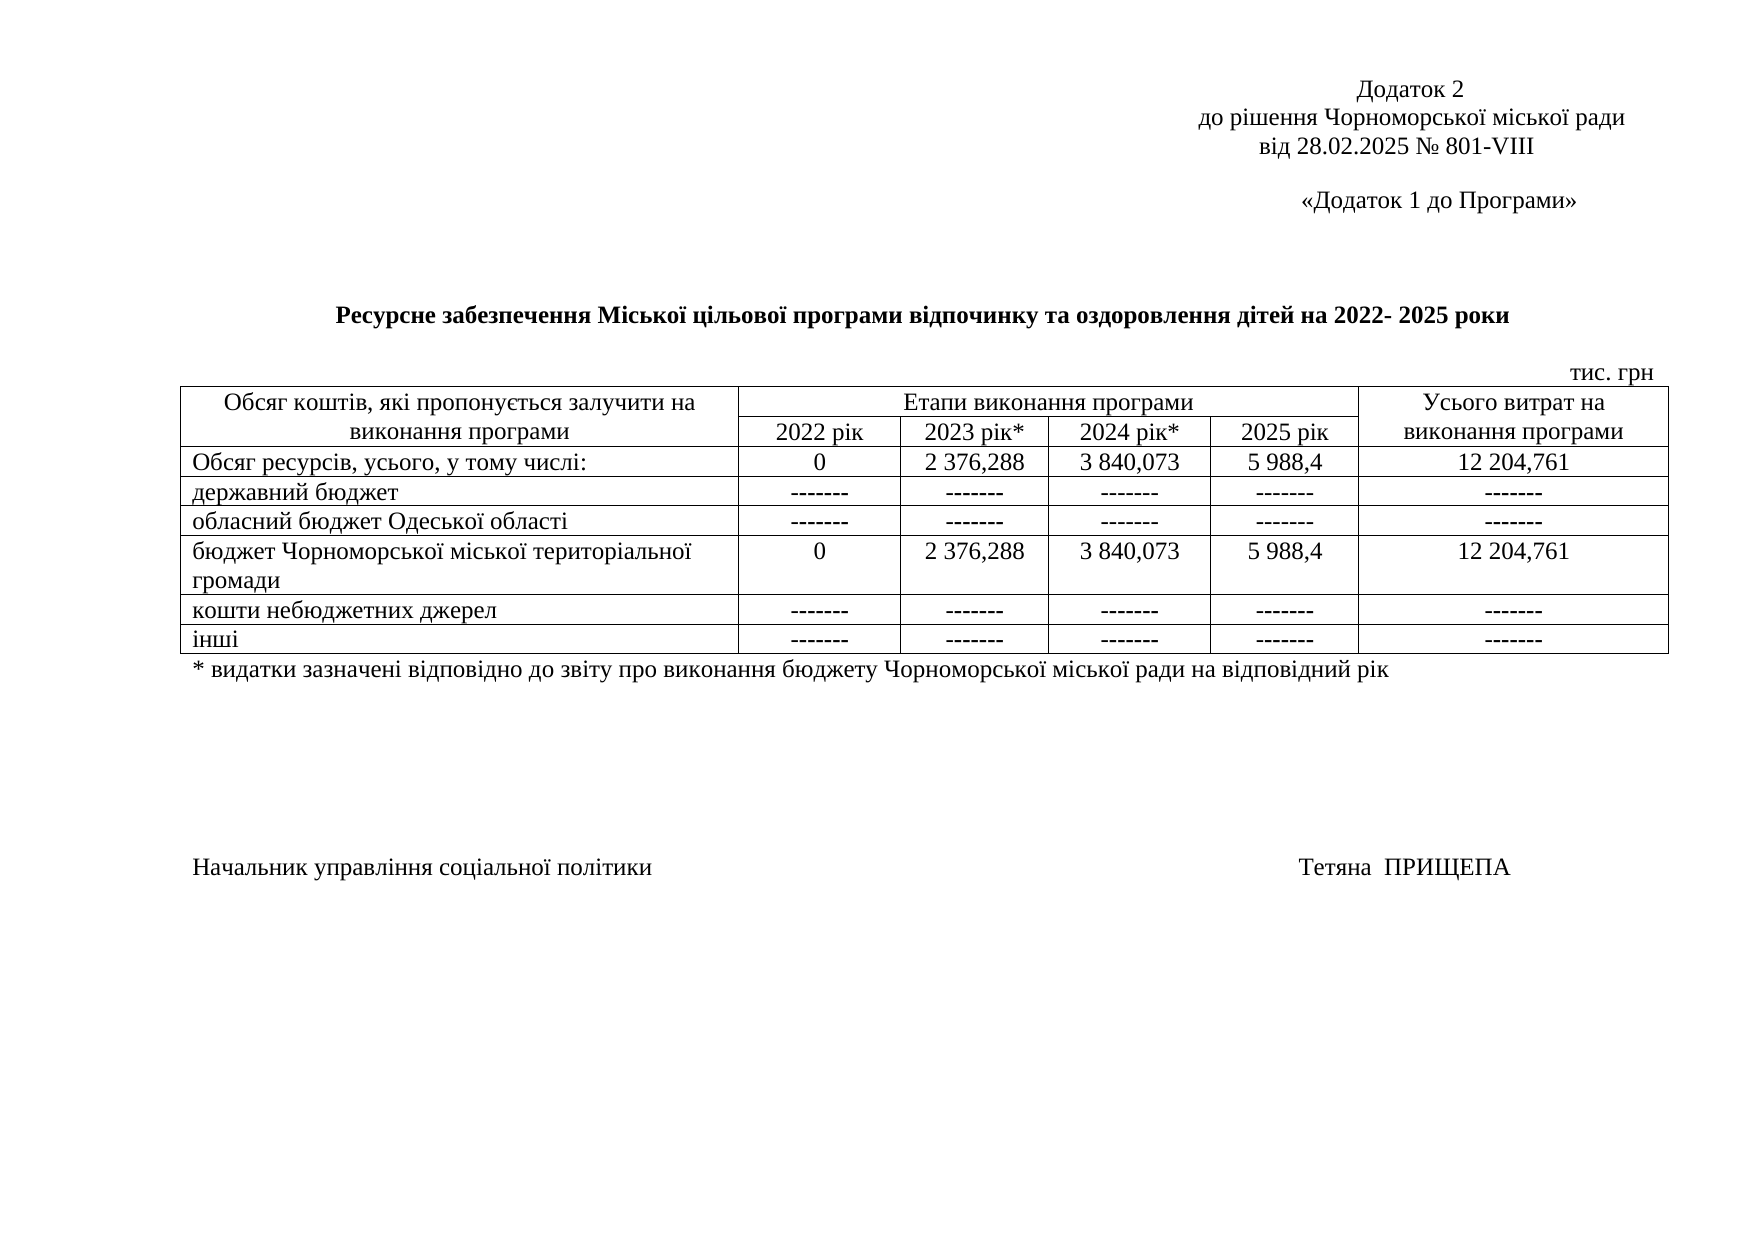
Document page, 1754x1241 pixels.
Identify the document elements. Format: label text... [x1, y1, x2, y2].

table_cell ------- [1359, 625, 1668, 653]
table_cell кошти небюджетних джерел [181, 595, 738, 623]
table_cell 5 988,4 [1211, 536, 1358, 594]
table_cell бюджет Чорноморської міської територіальної громади [181, 536, 738, 594]
table_cell ------- [1049, 625, 1210, 653]
table_cell ------- [1049, 477, 1210, 505]
table_cell ------- [901, 477, 1048, 505]
table_cell 3 840,073 [1049, 536, 1210, 594]
table_cell 5 988,4 [1211, 447, 1358, 476]
text «Додаток 1 до Програми» [1224, 189, 1654, 214]
table_cell ------- [739, 506, 900, 535]
table_cell ------- [739, 625, 900, 653]
table_cell ------- [1049, 595, 1210, 623]
table_cell ------- [901, 625, 1048, 653]
table_cell ------- [901, 506, 1048, 535]
text Ресурсне забезпечення Міської цільової програми відпочинку та оздоровлення дітей на 2022- 2025 роки [192, 300, 1654, 329]
table_cell ------- [1049, 506, 1210, 535]
table_cell 2025 рік [1211, 417, 1358, 446]
table_cell 2024 рік* [1049, 417, 1210, 446]
table_cell 0 [739, 447, 900, 476]
text від 28.02.2025 № 801-VIII [1018, 131, 1654, 160]
table_cell 12 204,761 [1359, 536, 1668, 594]
table_cell 3 840,073 [1049, 447, 1210, 476]
table_cell ------- [739, 477, 900, 505]
table_cell 2 376,288 [901, 536, 1048, 594]
text до рішення Чорноморської міської ради [192, 102, 1654, 131]
table_cell ------- [1211, 477, 1358, 505]
table_header Усього витрат на виконання програми [1359, 387, 1668, 446]
table_cell ------- [901, 595, 1048, 623]
table_cell 2023 рік* [901, 417, 1048, 446]
table_cell ------- [1359, 477, 1668, 505]
table_cell державний бюджет [181, 477, 738, 505]
table_cell 2 376,288 [901, 447, 1048, 476]
table_cell ------- [1211, 506, 1358, 535]
table_cell ------- [739, 595, 900, 623]
text * видатки зазначені відповідно до звіту про виконання бюджету Чорноморської міської ради на відповідний рік [192, 654, 1654, 683]
table_cell ------- [1211, 625, 1358, 653]
table_cell інші [181, 625, 738, 653]
table_cell ------- [1359, 595, 1668, 623]
table_cell 0 [739, 536, 900, 594]
table_cell ------- [1359, 506, 1668, 535]
text тис. грн [192, 357, 1654, 386]
table_cell 2022 рік [739, 417, 900, 446]
table_cell ------- [1211, 595, 1358, 623]
table_cell 12 204,761 [1359, 447, 1668, 476]
table_header Етапи виконання програми [739, 387, 1358, 416]
table_cell Обсяг ресурсів, усього, у тому числі: [181, 447, 738, 476]
table_cell обласний бюджет Одеської області [181, 506, 738, 535]
text Начальник управління соціальної політики Тетяна ПРИЩЕПА [192, 856, 1654, 881]
table_header Обсяг коштів, які пропонується залучити на виконання програми [181, 387, 738, 446]
text Додаток 2 [1166, 74, 1654, 102]
